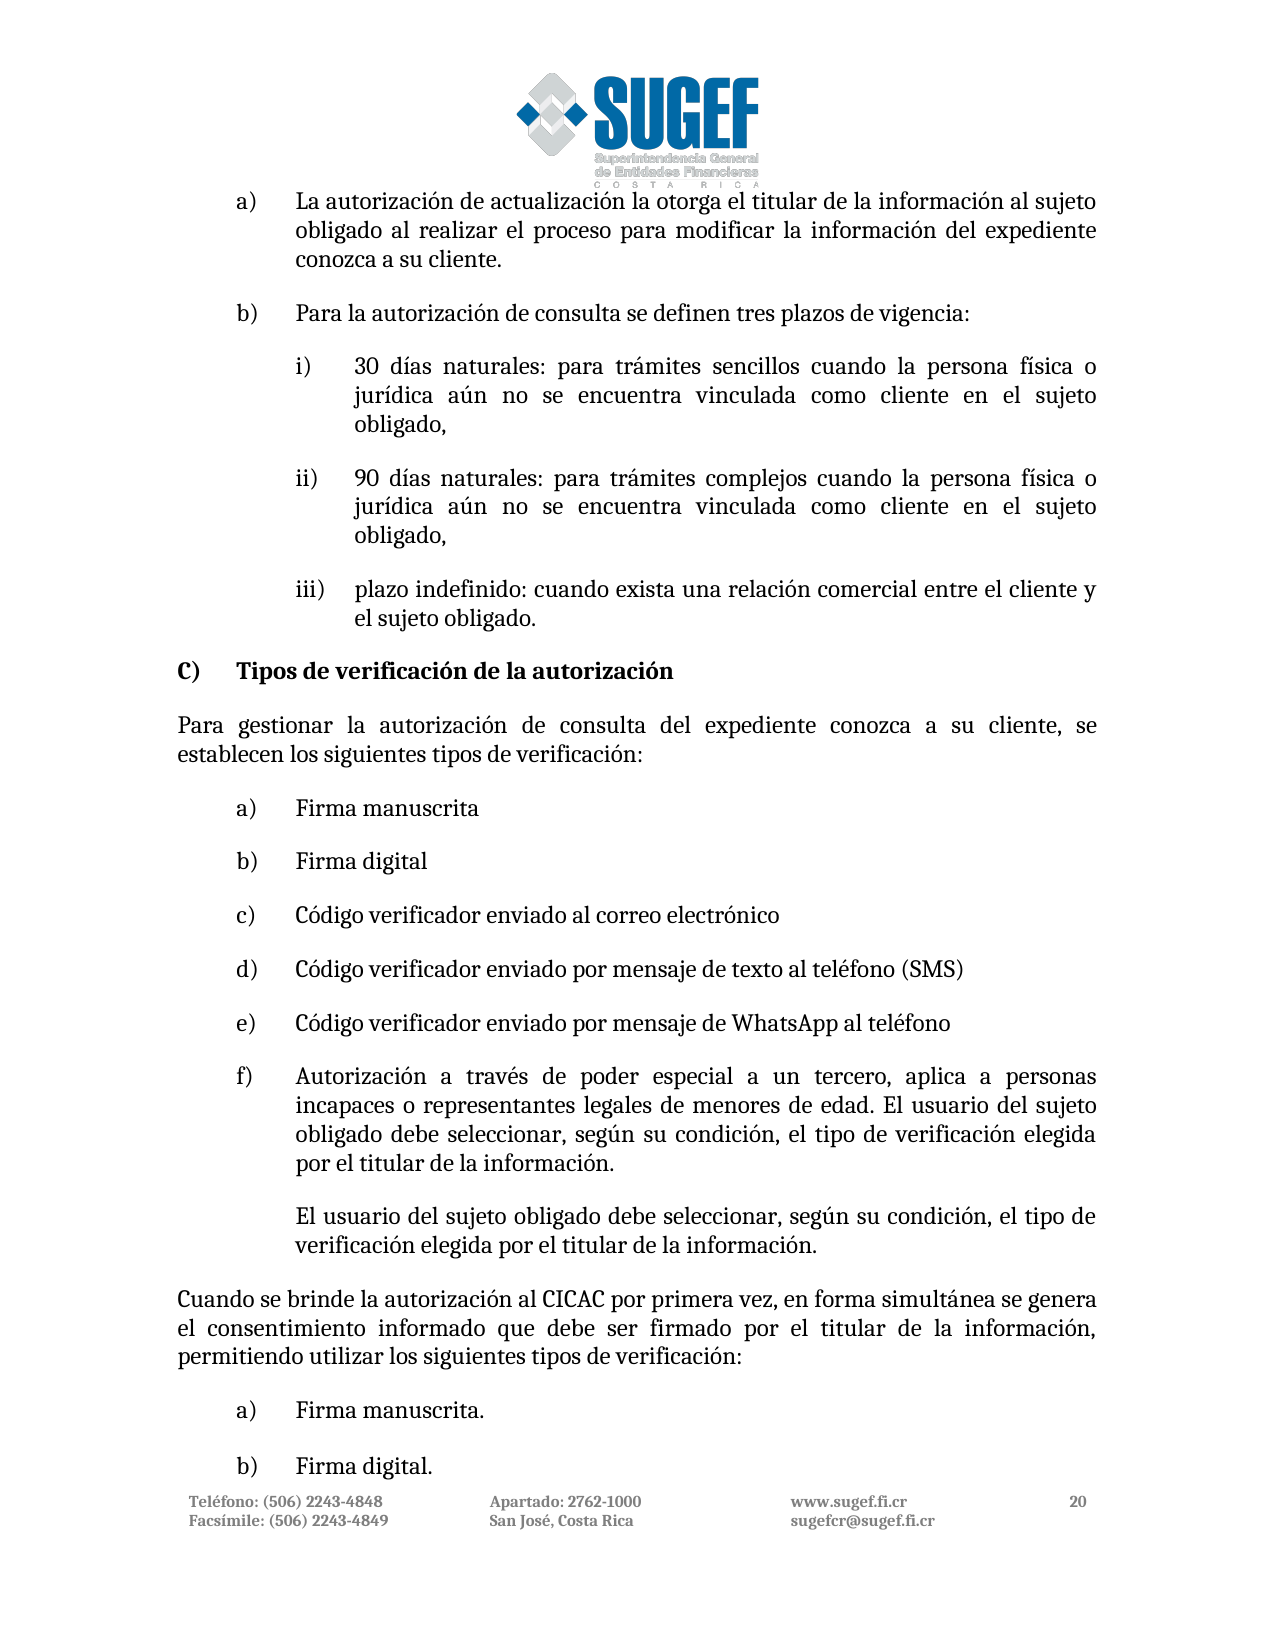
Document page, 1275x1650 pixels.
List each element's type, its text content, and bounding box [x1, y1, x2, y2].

text b) Firma digital [236, 847, 1098, 876]
text iii) plazo indefinido: cuando exista una relación comercial entre el cliente y el sujeto obligado. [295, 575, 1098, 632]
list Firma manuscrita. [236, 1396, 1098, 1425]
text Para gestionar la autorización de consulta del expediente conozca a su cliente, se establecen los siguientes tipos de verificación: [177, 711, 1098, 768]
picture [516, 73, 759, 188]
text d) Código verificador enviado por mensaje de texto al teléfono (SMS) [236, 955, 1098, 983]
text i) 30 días naturales: para trámites sencillos cuando la persona física o jurídica aún no se encuentra vinculada como cliente en el sujeto obligado, [295, 352, 1098, 438]
list Firma digital. [236, 1452, 1098, 1481]
text b) Para la autorización de consulta se definen tres plazos de vigencia: [236, 298, 1098, 327]
text Cuando se brinde la autorización al CICAC por primera vez, en forma simultánea se genera el consentimiento informado que debe ser firmado por el titular de la información, permitiendo utilizar los siguientes tipos de verificación: [177, 1285, 1098, 1371]
text e) Código verificador enviado por mensaje de WhatsApp al teléfono [236, 1008, 1098, 1037]
text C) Tipos de verificación de la autorización [177, 657, 1098, 686]
text El usuario del sujeto obligado debe seleccionar, según su condición, el tipo de verificación elegida por el titular de la información. [295, 1202, 1098, 1260]
text f) Autorización a través de poder especial a un tercero, aplica a personas incapaces o representantes legales de menores de edad. El usuario del sujeto obligado debe seleccionar, según su condición, el tipo de verificación elegida por el titular de la información. [236, 1062, 1098, 1177]
text a) La autorización de actualización la otorga el titular de la información al sujeto obligado al realizar el proceso para modificar la información del expediente conozca a su cliente. [236, 187, 1098, 273]
text c) Código verificador enviado al correo electrónico [236, 901, 1098, 930]
text ii) 90 días naturales: para trámites complejos cuando la persona física o jurídica aún no se encuentra vinculada como cliente en el sujeto obligado, [295, 463, 1098, 550]
text a) Firma manuscrita [236, 793, 1098, 822]
